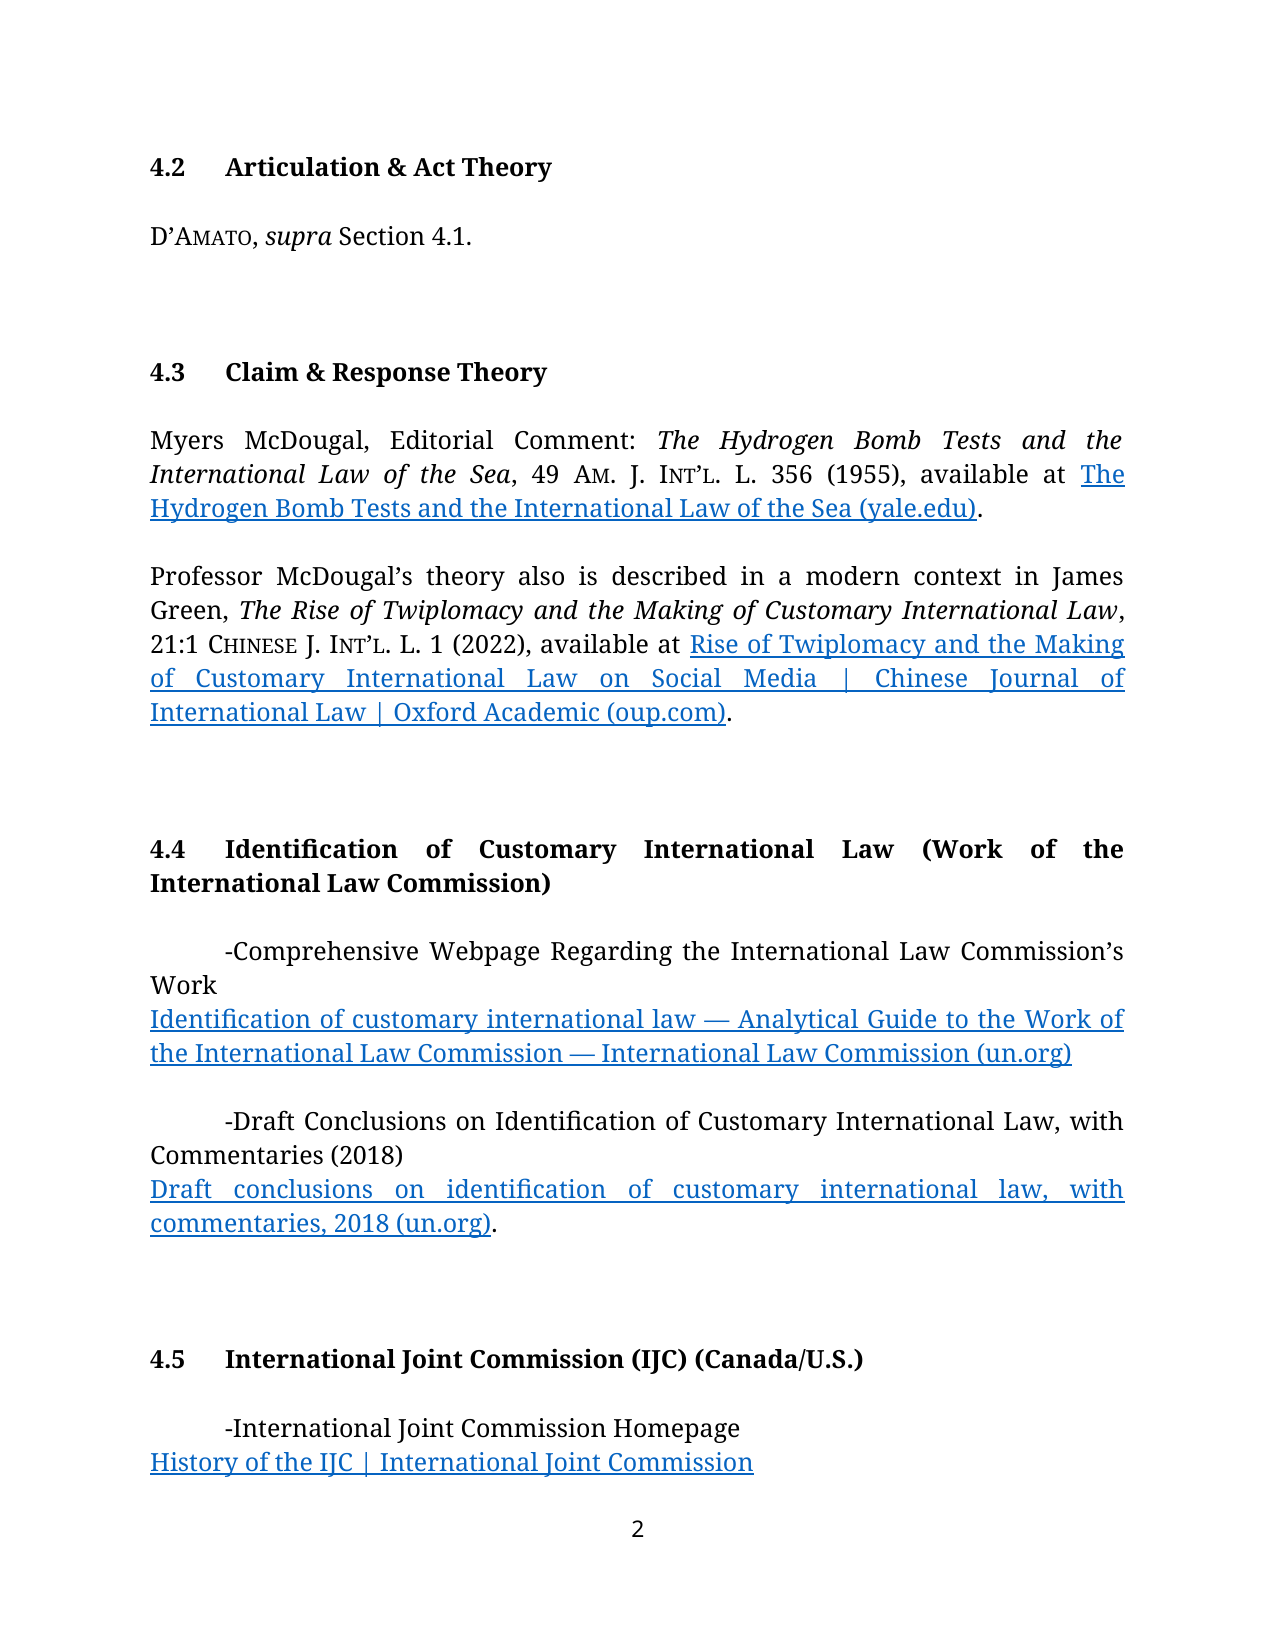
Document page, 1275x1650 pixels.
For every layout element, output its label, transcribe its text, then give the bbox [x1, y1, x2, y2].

text Draft conclusions on identification of customary international law, with commentaries, 2018 (un.org). [150, 1172, 1125, 1201]
text -Comprehensive Webpage Regarding the International Law Commission’s Work [150, 933, 1125, 1002]
text Draft conclusions on identification of customary international law, with commentaries, 2018 (un.org). [150, 1203, 1125, 1240]
text Professor McDougal’s theory also is described in a modern context in James Green, The Rise of Twiplomacy and the Making of Customary International Law, 21:1 Chinese J. Int’l. L. 1 (2022), available at Rise of Twiplomacy and the Making of Customary International Law on Social Media | Chinese Journal of International Law | Oxford Academic (oup.com). [150, 559, 1125, 690]
text Myers McDougal, Editorial Comment: The Hydrogen Bomb Tests and the International Law of the Sea, 49 Am. J. Int’l. L. 356 (1955), available at The Hydrogen Bomb Tests and the International Law of the Sea (yale.edu). [150, 422, 1125, 525]
text Professor McDougal’s theory also is described in a modern context in James Green, The Rise of Twiplomacy and the Making of Customary International Law, 21:1 Chinese J. Int’l. L. 1 (2022), available at Rise of Twiplomacy and the Making of Customary International Law on Social Media | Chinese Journal of International Law | Oxford Academic (oup.com). [150, 692, 1125, 729]
text 4.2 Articulation & Act Theory [150, 150, 1125, 184]
text -Draft Conclusions on Identification of Customary International Law, with Commentaries (2018) [150, 1104, 1125, 1172]
text History of the IJC | International Joint Commission [150, 1444, 1125, 1478]
text 4.3 Claim & Response Theory [150, 354, 1125, 388]
text -International Joint Commission Homepage [150, 1410, 1125, 1444]
text D’Amato, supra Section 4.1. [150, 218, 1125, 252]
text 4.5 International Joint Commission (IJC) (Canada/U.S.) [150, 1342, 1125, 1376]
text Identification of customary international law — Analytical Guide to the Work of the International Law Commission — International Law Commission (un.org) [150, 1002, 1125, 1070]
text 4.4 Identification of Customary International Law (Work of the International Law Commission) [150, 831, 1125, 899]
